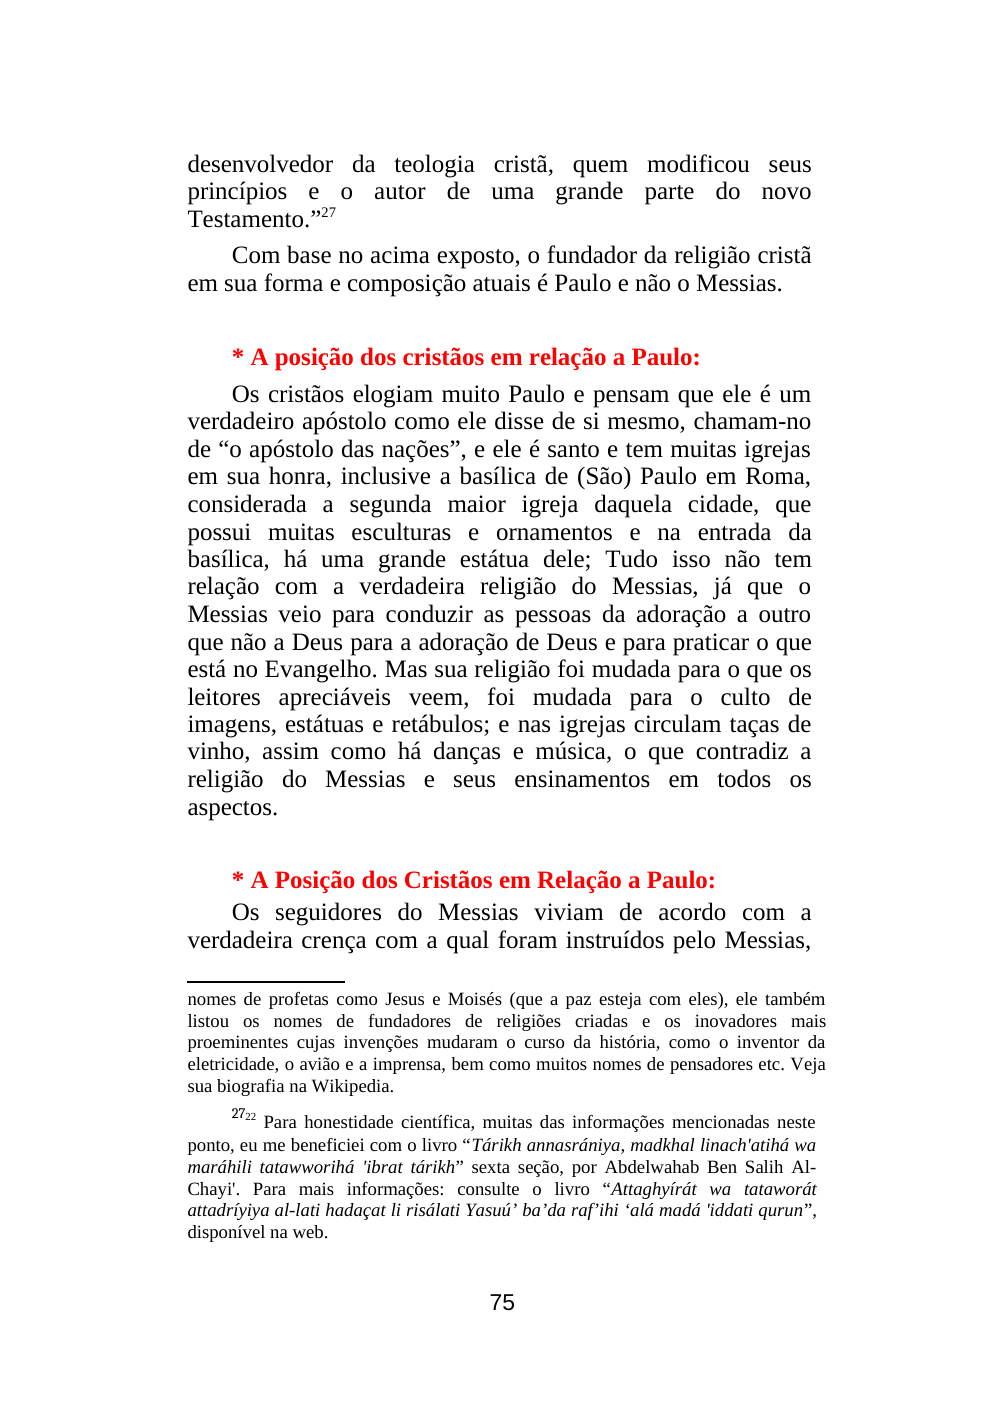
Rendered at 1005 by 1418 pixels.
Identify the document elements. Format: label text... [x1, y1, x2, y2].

text * A posição dos cristãos em relação a Paulo: [187, 343, 812, 371]
text * A Posição dos Cristãos em Relação a Paulo: [187, 867, 812, 894]
text Os cristãos elogiam muito Paulo e pensam que ele é um verdadeiro apóstolo como ele disse de si mesmo, chamam-no de “o apóstolo das nações”, e ele é santo e tem muitas igrejas em sua honra, inclusive a basílica de (São) Paulo em Roma, considerada a segunda maior igreja daquela cidade, que possui muitas esculturas e ornamentos e na entrada da basílica, há uma grande estátua dele; Tudo isso não tem relação com a verdadeira religião do Messias, já que o Messias veio para conduzir as pessoas da adoração a outro que não a Deus para a adoração de Deus e para praticar o que está no Evangelho. Mas sua religião foi mudada para o que os leitores apreciáveis ​​veem, foi mudada para o culto de imagens, estátuas e retábulos; e nas igrejas circulam taças de vinho, assim como há danças e música, o que contradiz a religião do Messias e seus ensinamentos em todos os aspectos. [187, 380, 812, 820]
text Com base no acima exposto, o fundador da religião cristã em sua forma e composição atuais é Paulo e não o Messias. [187, 242, 812, 297]
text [187, 150, 812, 232]
